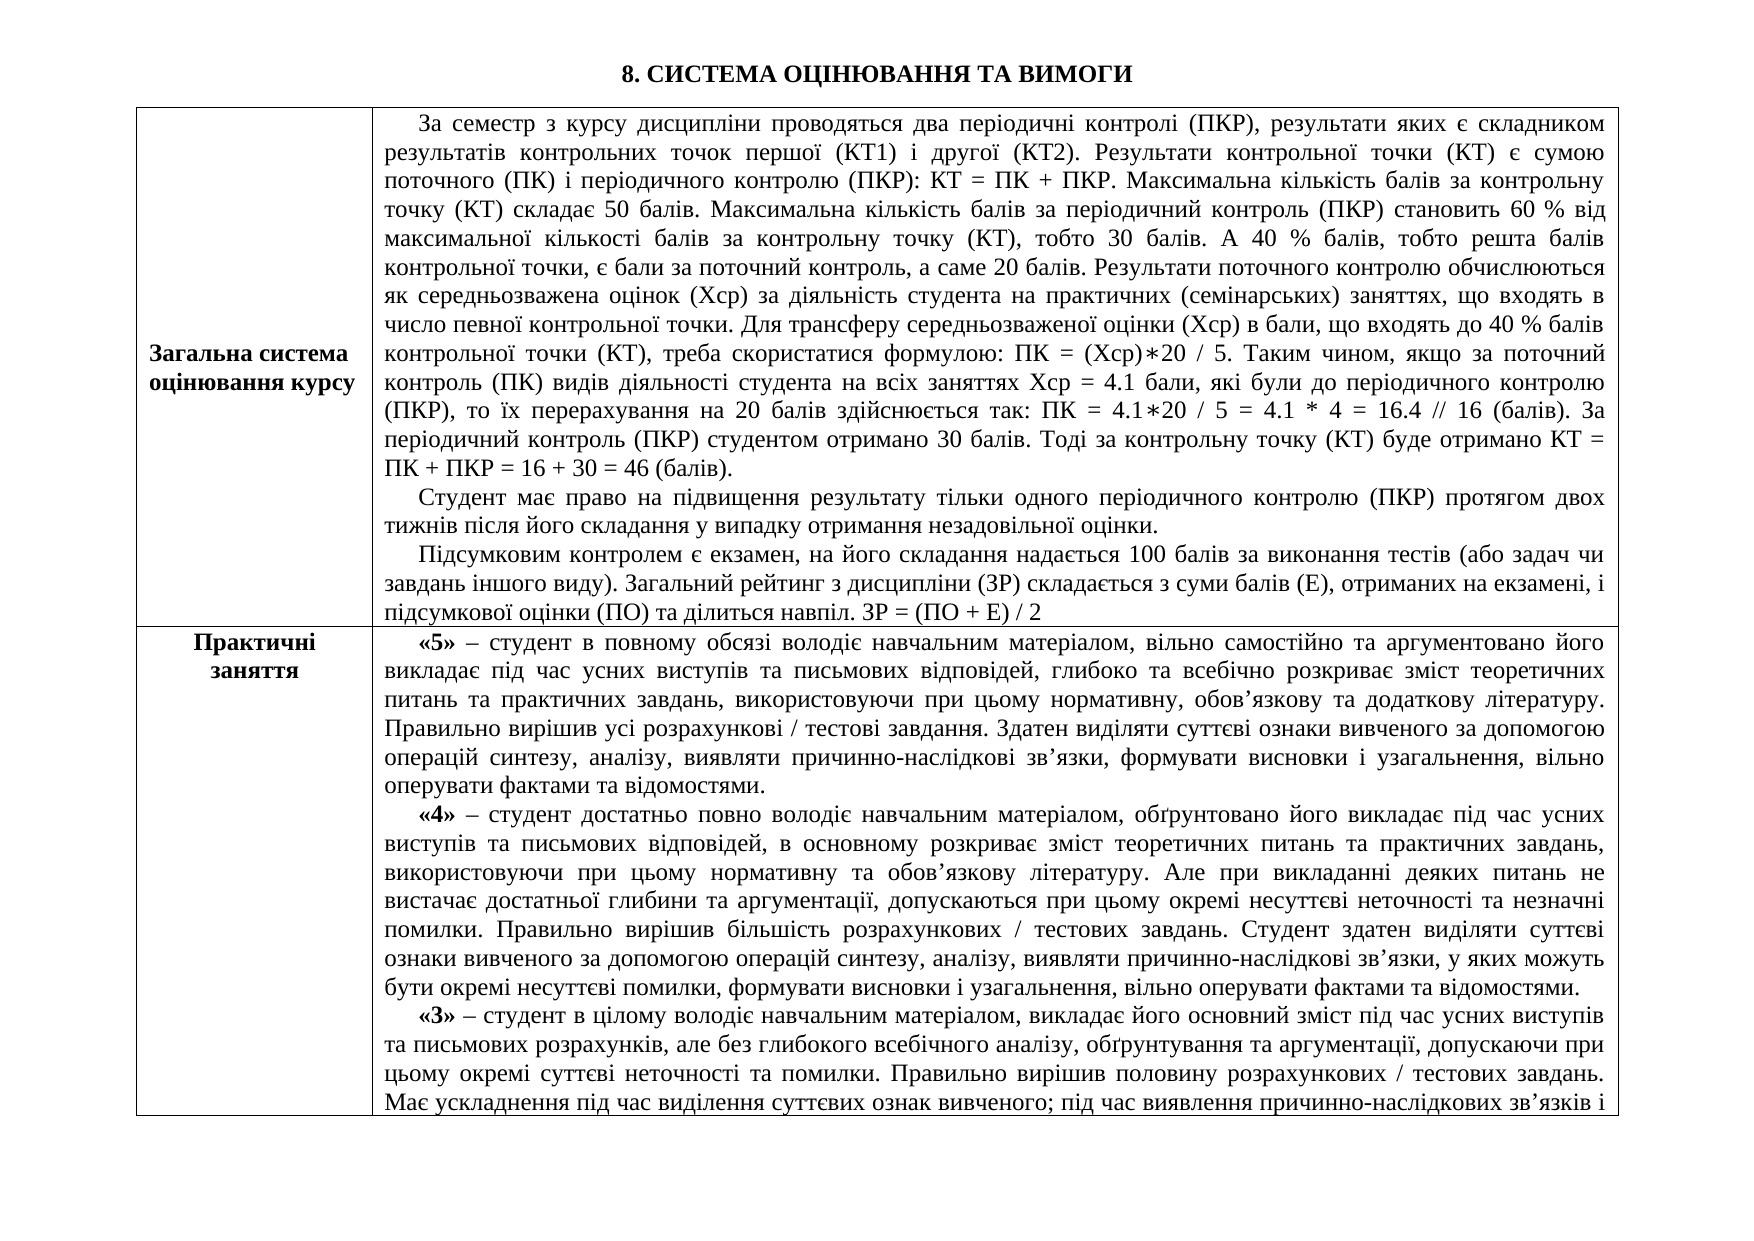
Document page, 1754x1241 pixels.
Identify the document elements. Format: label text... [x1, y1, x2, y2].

table_header За семестр з курсу дисципліни проводяться два періодичні контролі (ПКР), результати яких є складником результатів контрольних точок першої (КТ1) і другої (КТ2). Результати контрольної точки (КТ) є сумою поточного (ПК) і періодичного контролю (ПКР): КТ = ПК + ПКР. Максимальна кількість балів за контрольну точку (КТ) складає 50 балів. Максимальна кількість балів за періодичний контроль (ПКР) становить 60 % від максимальної кількості балів за контрольну точку (КТ), тобто 30 балів. А 40 % балів, тобто решта балів контрольної точки, є бали за поточний контроль, а саме 20 балів. Результати поточного контролю обчислюються як середньозважена оцінок (Хср) за діяльність студента на практичних (семінарських) заняттях, що входять в число певної контрольної точки. Для трансферу середньозваженої оцінки (Хср) в бали, що входять до 40 % балів контрольної точки (КТ), треба скористатися формулою: ПК = (Хср)∗20 / 5. Таким чином, якщо за поточний контроль (ПК) видів діяльності студента на всіх заняттях Хср = 4.1 бали, які були до періодичного контролю (ПКР), то їх перерахування на 20 балів здійснюється так: ПК = 4.1∗20 / 5 = 4.1 * 4 = 16.4 // 16 (балів). За періодичний контроль (ПКР) студентом отримано 30 балів. Тоді за контрольну точку (КТ) буде отримано КТ = ПК + ПКР = 16 + 30 = 46 (балів). Студент має право на підвищення результату тільки одного періодичного контролю (ПКР) протягом двох тижнів після його складання у випадку отримання незадовільної оцінки. Підсумковим контролем є екзамен, на його складання надається 100 балів за виконання тестів (або задач чи завдань іншого виду). Загальний рейтинг з дисципліни (ЗР) складається з суми балів (Е), отриманих на екзамені, і підсумкової оцінки (ПО) та ділиться навпіл. ЗР = (ПО + Е) / 2 [373, 108, 1618, 626]
table_cell Практичні заняття [137, 627, 372, 1115]
table_header Загальна система оцінювання курсу [137, 108, 372, 626]
text 8. Система оцінювання та вимоги [118, 59, 1636, 88]
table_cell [373, 627, 1618, 1115]
